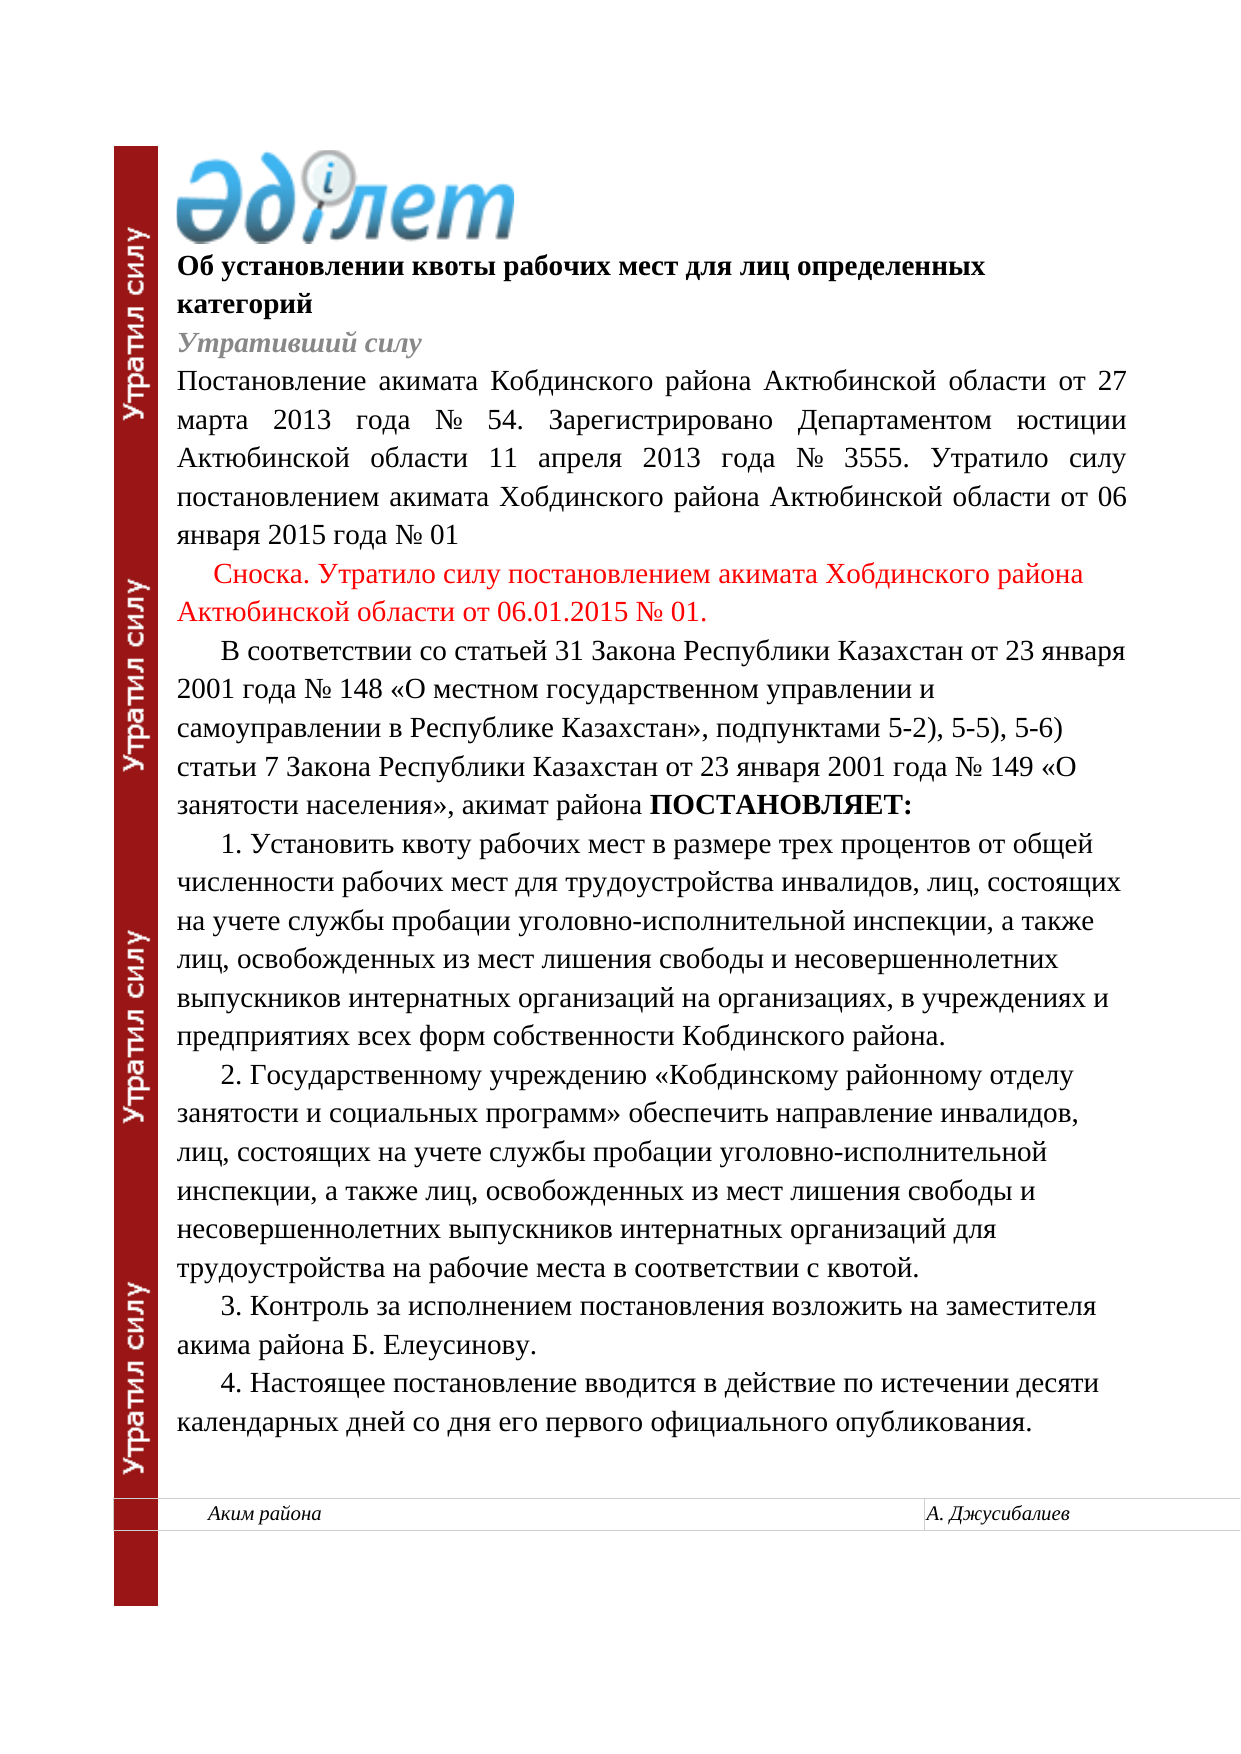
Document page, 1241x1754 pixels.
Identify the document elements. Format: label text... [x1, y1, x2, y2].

picture [114, 1494, 158, 1498]
picture [114, 1531, 158, 1606]
text Об установлении квоты рабочих мест для лиц определенных категорий [112, 248, 1128, 320]
picture [176, 150, 515, 244]
text Постановление акимата Кобдинского района Актюбинской области от 27 марта 2013 года № 54. Зарегистрировано Департаментом юстиции Актюбинской области 11 апреля 2013 года № 3555. Утратило силу постановлением акимата Хобдинского района Актюбинской области от 06 января 2015 года № 01 [112, 363, 1128, 551]
table_header Аким района [114, 1499, 924, 1530]
text Утративший силу [112, 325, 1128, 358]
picture [114, 146, 158, 248]
picture [114, 358, 158, 363]
text Сноска. Утратило силу постановлением акимата Хобдинского района Актюбинской области от 06.01.2015 № 01. В соответствии со статьей 31 Закона Республики Казахстан от 23 января 2001 года № 148 «О местном государственном управлении и самоуправлении в Республике Казахстан», подпунктами 5-2), 5-5), 5-6) статьи 7 Закона Республики Казахстан от 23 января 2001 года № 149 «О занятости населения», акимат района ПОСТАНОВЛЯЕТ: 1. Установить квоту рабочих мест в размере трех процентов от общей численности рабочих мест для трудоустройства инвалидов, лиц, состоящих на учете службы пробации уголовно-исполнительной инспекции, а также лиц, освобожденных из мест лишения свободы и несовершеннолетних выпускников интернатных организаций на организациях, в учреждениях и предприятиях всех форм собственности Кобдинского района. 2. Государственному учреждению «Кобдинскому районному отделу занятости и социальных программ» обеспечить направление инвалидов, лиц, состоящих на учете службы пробации уголовно-исполнительной инспекции, а также лиц, освобожденных из мест лишения свободы и несовершеннолетних выпускников интернатных организаций для трудоустройства на рабочие места в соответствии с квотой. 3. Контроль за исполнением постановления возложить на заместителя акима района Б. Елеусинову. 4. Настоящее постановление вводится в действие по истечении десяти календарных дней со дня его первого официального опубликования. [112, 556, 1128, 1494]
table_header А. Джусибалиев [925, 1499, 1240, 1530]
picture [114, 320, 158, 325]
picture [114, 551, 158, 556]
